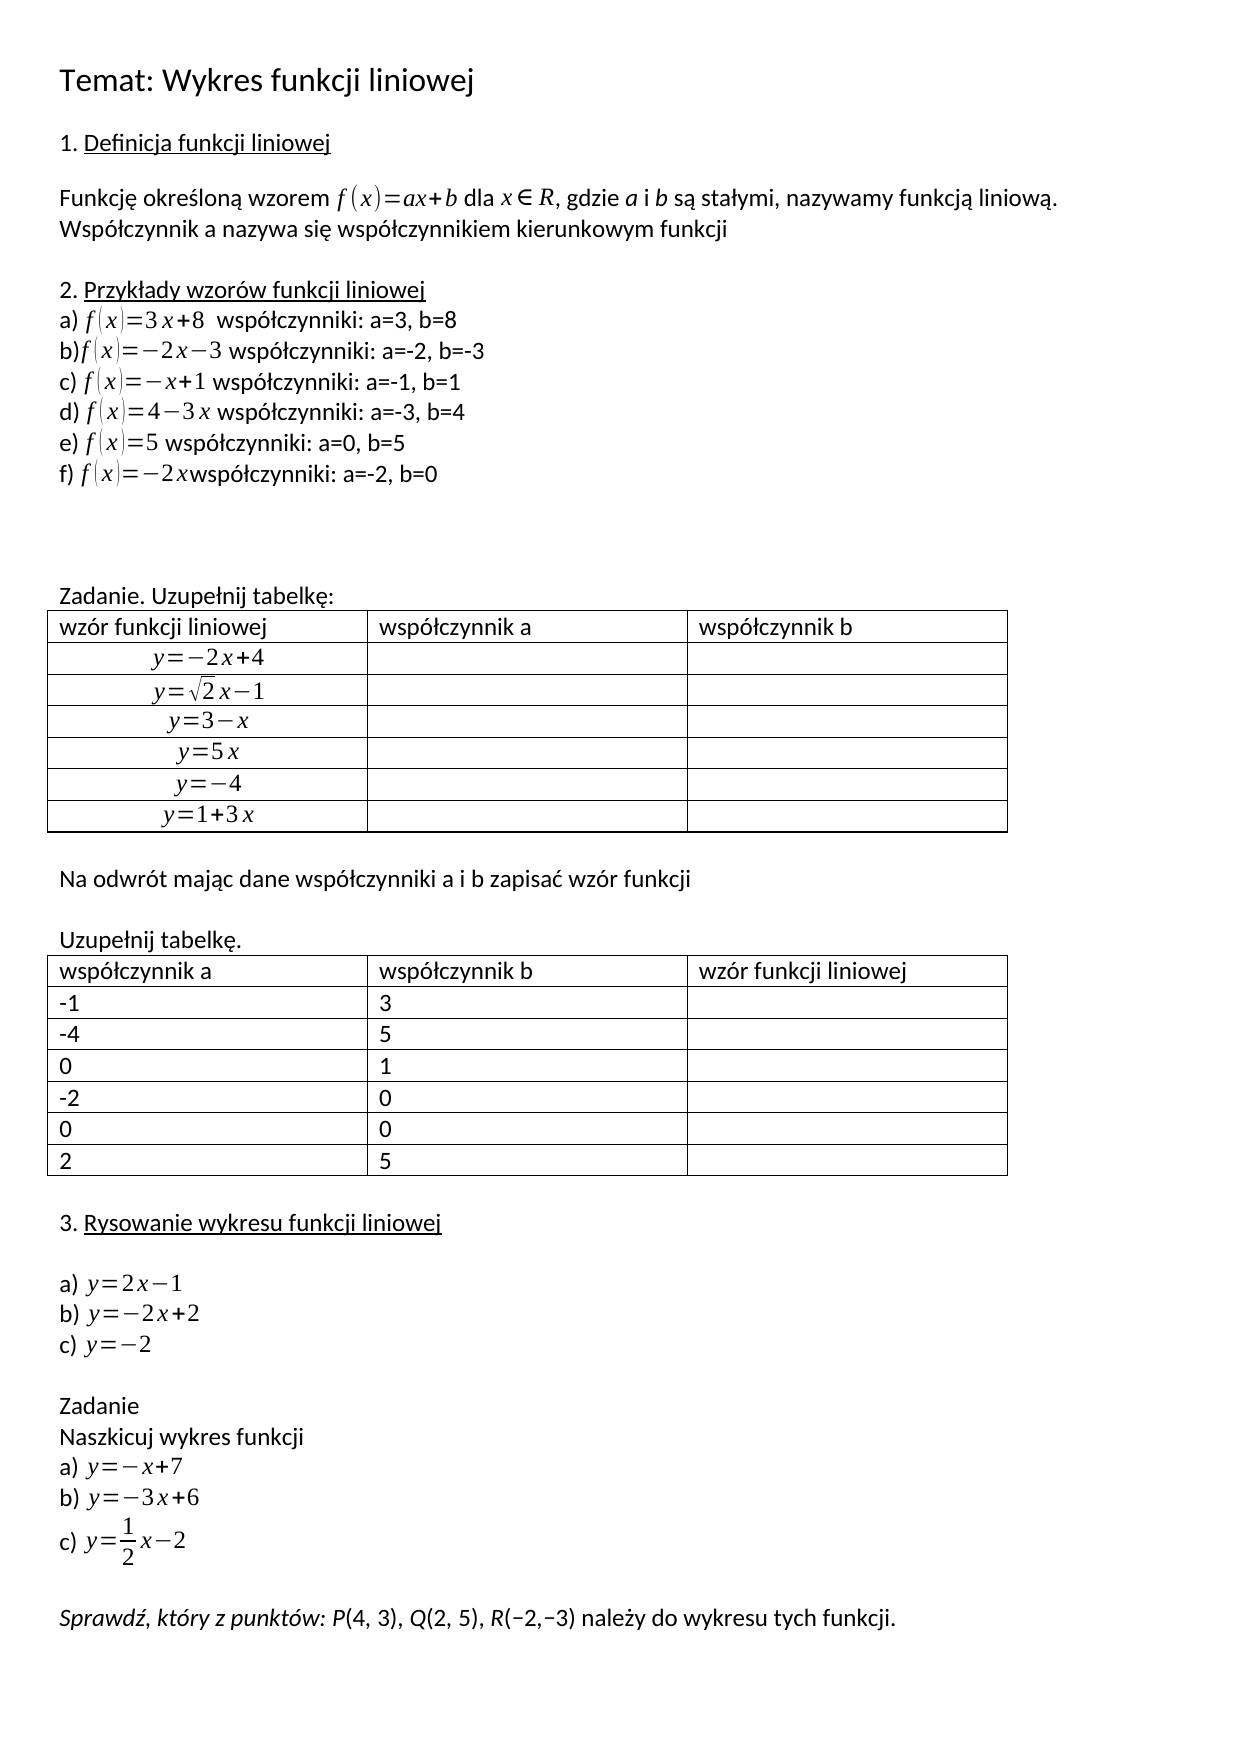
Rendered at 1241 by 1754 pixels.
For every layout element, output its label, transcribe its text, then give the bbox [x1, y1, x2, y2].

table_cell [688, 706, 1007, 737]
table_cell [48, 706, 367, 737]
table_cell [368, 675, 687, 705]
table_cell [688, 643, 1007, 673]
text Temat: Wykres funkcji liniowej [59, 59, 1181, 100]
text Zadanie [59, 1390, 1181, 1421]
text 3. Rysowanie wykresu funkcji liniowej [59, 1207, 1181, 1237]
table_cell [688, 738, 1007, 768]
text e) współczynniki: a=0, b=5 [59, 427, 1181, 458]
table_cell 3 [368, 987, 687, 1018]
table_cell 5 [368, 1145, 687, 1175]
text 1. Definicja funkcji liniowej [59, 127, 1181, 157]
table_cell 0 [368, 1113, 687, 1144]
table_cell [48, 769, 367, 800]
text Funkcję określoną wzorem dla , gdzie a i b są stałymi, nazywamy funkcją liniową. [59, 182, 1181, 213]
text 2. Przykłady wzorów funkcji liniowej [59, 274, 1181, 304]
table_cell [688, 1082, 1007, 1112]
table_cell [48, 801, 367, 831]
table_cell [368, 738, 687, 768]
text c) [59, 1329, 1181, 1359]
table_cell 5 [368, 1019, 687, 1049]
table_cell [48, 738, 367, 768]
table_header współczynnik a [48, 956, 367, 986]
text b) [59, 1482, 1181, 1512]
table_cell [688, 1113, 1007, 1144]
table_header współczynnik a [368, 611, 687, 642]
text a) współczynniki: a=3, b=8 [59, 304, 1181, 335]
table_header wzór funkcji liniowej [688, 956, 1007, 986]
text f) współczynniki: a=-2, b=0 [59, 458, 1181, 488]
text c) współczynniki: a=-1, b=1 [59, 366, 1181, 396]
table_cell [368, 801, 687, 831]
text d) współczynniki: a=-3, b=4 [59, 396, 1181, 427]
text Zadanie. Uzupełnij tabelkę: [59, 580, 1181, 610]
text a) [59, 1268, 1181, 1298]
table_cell 2 [48, 1145, 367, 1175]
table_cell 1 [368, 1050, 687, 1081]
table_cell -1 [48, 987, 367, 1018]
table_cell [688, 1145, 1007, 1175]
table_cell [688, 1019, 1007, 1049]
table_cell -2 [48, 1082, 367, 1112]
table_cell [368, 769, 687, 800]
table_header wzór funkcji liniowej [48, 611, 367, 642]
table_cell [688, 801, 1007, 831]
table_cell [688, 1050, 1007, 1081]
text a) [59, 1451, 1181, 1482]
text Sprawdź, który z punktów: P(4, 3), Q(2, 5), R(−2,−3) należy do wykresu tych funkcji. [59, 1602, 1181, 1632]
table_cell [48, 675, 367, 705]
table_header współczynnik b [368, 956, 687, 986]
text Na odwrót mając dane współczynniki a i b zapisać wzór funkcji [59, 863, 1181, 893]
text b) współczynniki: a=-2, b=-3 [59, 335, 1181, 366]
text c) [59, 1512, 1181, 1571]
table_cell [368, 643, 687, 673]
table_cell [368, 706, 687, 737]
text Naszkicuj wykres funkcji [59, 1421, 1181, 1451]
text Uzupełnij tabelkę. [59, 924, 1181, 954]
table_cell [688, 675, 1007, 705]
table_cell 0 [48, 1050, 367, 1081]
table_cell [48, 643, 367, 673]
text b) [59, 1298, 1181, 1329]
table_cell [688, 987, 1007, 1018]
table_cell [688, 769, 1007, 800]
text Współczynnik a nazywa się współczynnikiem kierunkowym funkcji [59, 213, 1181, 243]
table_cell 0 [48, 1113, 367, 1144]
table_header współczynnik b [688, 611, 1007, 642]
table_cell -4 [48, 1019, 367, 1049]
table_cell 0 [368, 1082, 687, 1112]
